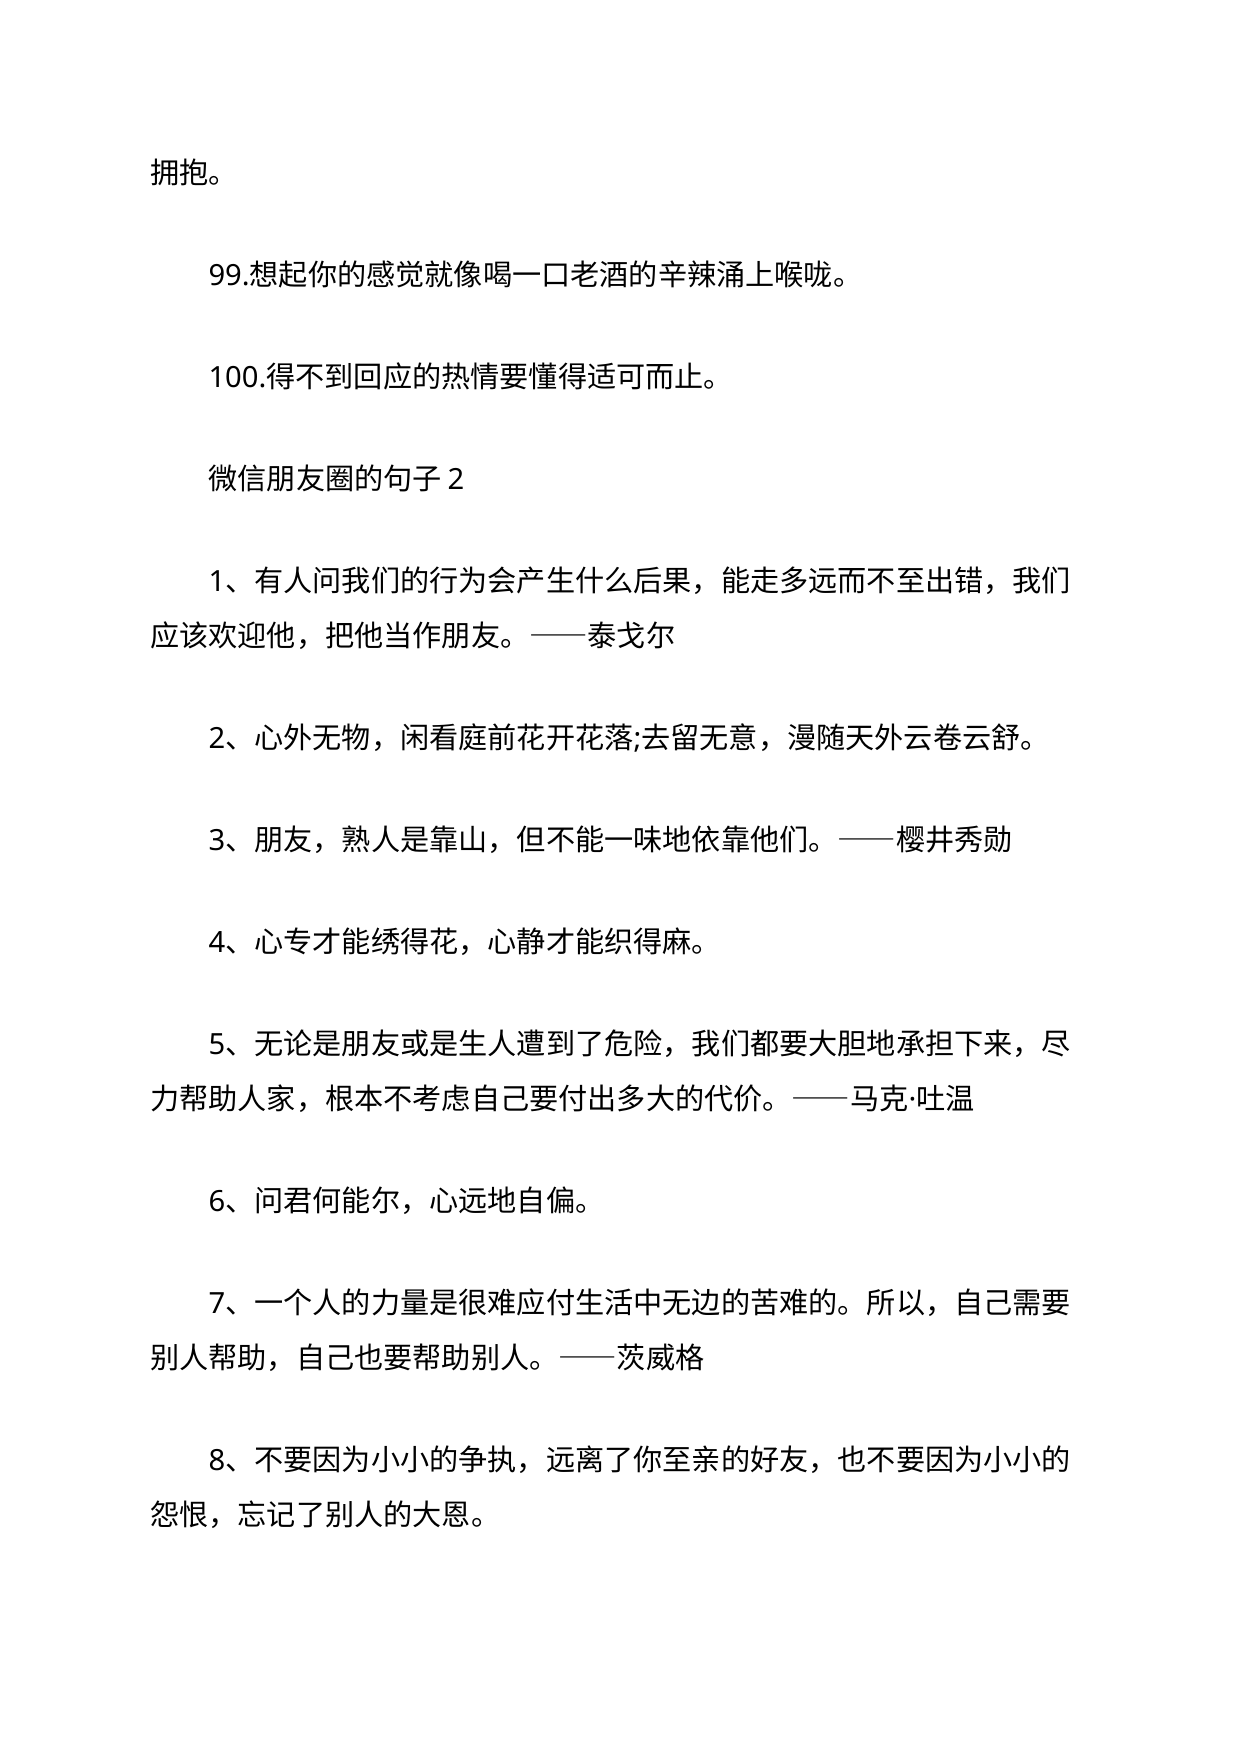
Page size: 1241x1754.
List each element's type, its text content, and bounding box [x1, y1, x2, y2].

text 微信朋友圈的句子2 [150, 456, 1090, 498]
text 7、一个人的力量是很难应付生活中无边的苦难的。所以，自己需要别人帮助，自己也要帮助别人。——茨威格 [150, 1279, 1090, 1377]
text 100.得不到回应的热情要懂得适可而止。 [150, 354, 1090, 396]
text 3、朋友，熟人是靠山，但不能一味地依靠他们。——樱井秀勋 [150, 816, 1090, 859]
text 5、无论是朋友或是生人遭到了危险，我们都要大胆地承担下来，尽力帮助人家，根本不考虑自己要付出多大的代价。——马克·吐温 [150, 1020, 1090, 1118]
text 8、不要因为小小的争执，远离了你至亲的好友，也不要因为小小的怨恨，忘记了别人的大恩。 [150, 1436, 1090, 1533]
text 99.想起你的感觉就像喝一口老酒的辛辣涌上喉咙。 [150, 252, 1090, 294]
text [150, 150, 1090, 192]
text 6、问君何能尔，心远地自偏。 [150, 1177, 1090, 1220]
text 1、有人问我们的行为会产生什么后果，能走多远而不至出错，我们应该欢迎他，把他当作朋友。——泰戈尔 [150, 558, 1090, 655]
text 4、心专才能绣得花，心静才能织得麻。 [150, 918, 1090, 961]
text 2、心外无物，闲看庭前花开花落;去留无意，漫随天外云卷云舒。 [150, 714, 1090, 757]
